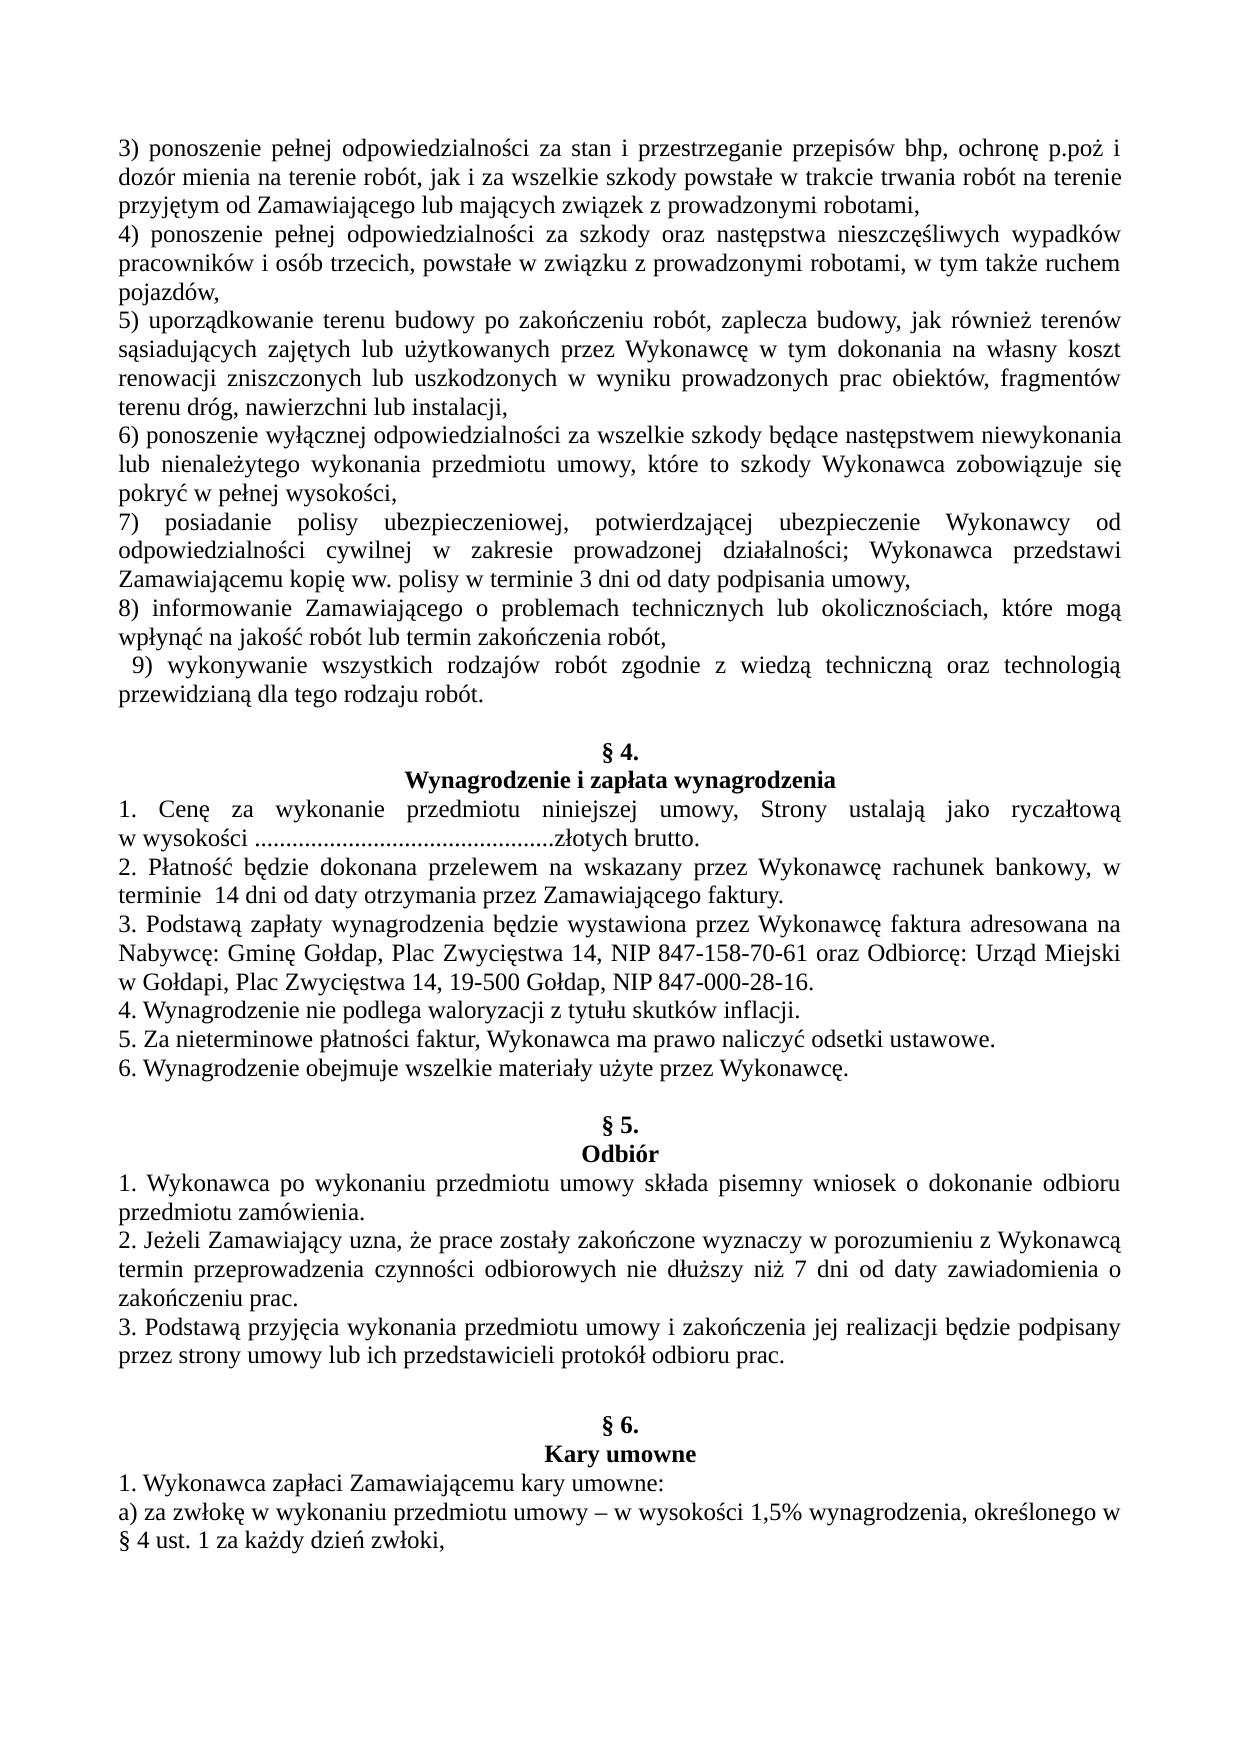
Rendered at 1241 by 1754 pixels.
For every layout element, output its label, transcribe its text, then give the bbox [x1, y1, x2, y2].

text 1. Cenę za wykonanie przedmiotu niniejszej umowy, Strony ustalają jako ryczałtową w wysokości ................................................złotych brutto. [118, 794, 1122, 852]
text 6) ponoszenie wyłącznej odpowiedzialności za wszelkie szkody będące następstwem niewykonania lub nienależytego wykonania przedmiotu umowy, które to szkody Wykonawca zobowiązuje się pokryć w pełnej wysokości, [118, 420, 1122, 507]
text 2. Jeżeli Zamawiający uzna, że prace zostały zakończone wyznaczy w porozumieniu z Wykonawcą termin przeprowadzenia czynności odbiorowych nie dłuższy niż 7 dni od daty zawiadomienia o zakończeniu prac. [118, 1225, 1122, 1312]
text § 4. [118, 737, 1122, 765]
text 5) uporządkowanie terenu budowy po zakończeniu robót, zaplecza budowy, jak również terenów sąsiadujących zajętych lub użytkowanych przez Wykonawcę w tym dokonania na własny koszt renowacji zniszczonych lub uszkodzonych w wyniku prowadzonych prac obiektów, fragmentów terenu dróg, nawierzchni lub instalacji, [118, 305, 1122, 420]
list a) za zwłokę w wykonaniu przedmiotu umowy – w wysokości 1,5% wynagrodzenia, określonego w § 4 ust. 1 za każdy dzień zwłoki, [118, 1497, 1122, 1554]
text 3) ponoszenie pełnej odpowiedzialności za stan i przestrzeganie przepisów bhp, ochronę p.poż i dozór mienia na terenie robót, jak i za wszelkie szkody powstałe w trakcie trwania robót na terenie przyjętym od Zamawiającego lub mających związek z prowadzonymi robotami, [118, 133, 1122, 219]
text Kary umowne [118, 1439, 1122, 1468]
text 8) informowanie Zamawiającego o problemach technicznych lub okolicznościach, które mogą wpłynąć na jakość robót lub termin zakończenia robót, [118, 593, 1122, 650]
text 3. Podstawą zapłaty wynagrodzenia będzie wystawiona przez Wykonawcę faktura adresowana na Nabywcę: Gminę Gołdap, Plac Zwycięstwa 14, NIP 847-158-70-61 oraz Odbiorcę: Urząd Miejski w Gołdapi, Plac Zwycięstwa 14, 19-500 Gołdap, NIP 847-000-28-16. [118, 909, 1122, 995]
text § 5. [118, 1110, 1122, 1139]
text 4. Wynagrodzenie nie podlega waloryzacji z tytułu skutków inflacji. [118, 995, 1122, 1024]
text 6. Wynagrodzenie obejmuje wszelkie materiały użyte przez Wykonawcę. [118, 1053, 1122, 1082]
text 2. Płatność będzie dokonana przelewem na wskazany przez Wykonawcę rachunek bankowy, w terminie 14 dni od daty otrzymania przez Zamawiającego faktury. [118, 852, 1122, 909]
text Odbiór [118, 1139, 1122, 1168]
text 9) wykonywanie wszystkich rodzajów robót zgodnie z wiedzą techniczną oraz technologią przewidzianą dla tego rodzaju robót. [103, 650, 1122, 708]
text 1. Wykonawca zapłaci Zamawiającemu kary umowne: [118, 1468, 1122, 1497]
text 5. Za nieterminowe płatności faktur, Wykonawca ma prawo naliczyć odsetki ustawowe. [118, 1024, 1122, 1053]
text 3. Podstawą przyjęcia wykonania przedmiotu umowy i zakończenia jej realizacji będzie podpisany przez strony umowy lub ich przedstawicieli protokół odbioru prac. [118, 1312, 1122, 1369]
text 7) posiadanie polisy ubezpieczeniowej, potwierdzającej ubezpieczenie Wykonawcy od odpowiedzialności cywilnej w zakresie prowadzonej działalności; Wykonawca przedstawi Zamawiającemu kopię ww. polisy w terminie 3 dni od daty podpisania umowy, [118, 507, 1122, 593]
text 1. Wykonawca po wykonaniu przedmiotu umowy składa pisemny wniosek o dokonanie odbioru przedmiotu zamówienia. [118, 1168, 1122, 1225]
text 4) ponoszenie pełnej odpowiedzialności za szkody oraz następstwa nieszczęśliwych wypadków pracowników i osób trzecich, powstałe w związku z prowadzonymi robotami, w tym także ruchem pojazdów, [118, 219, 1122, 305]
text § 6. [118, 1410, 1122, 1439]
text Wynagrodzenie i zapłata wynagrodzenia [118, 765, 1122, 794]
